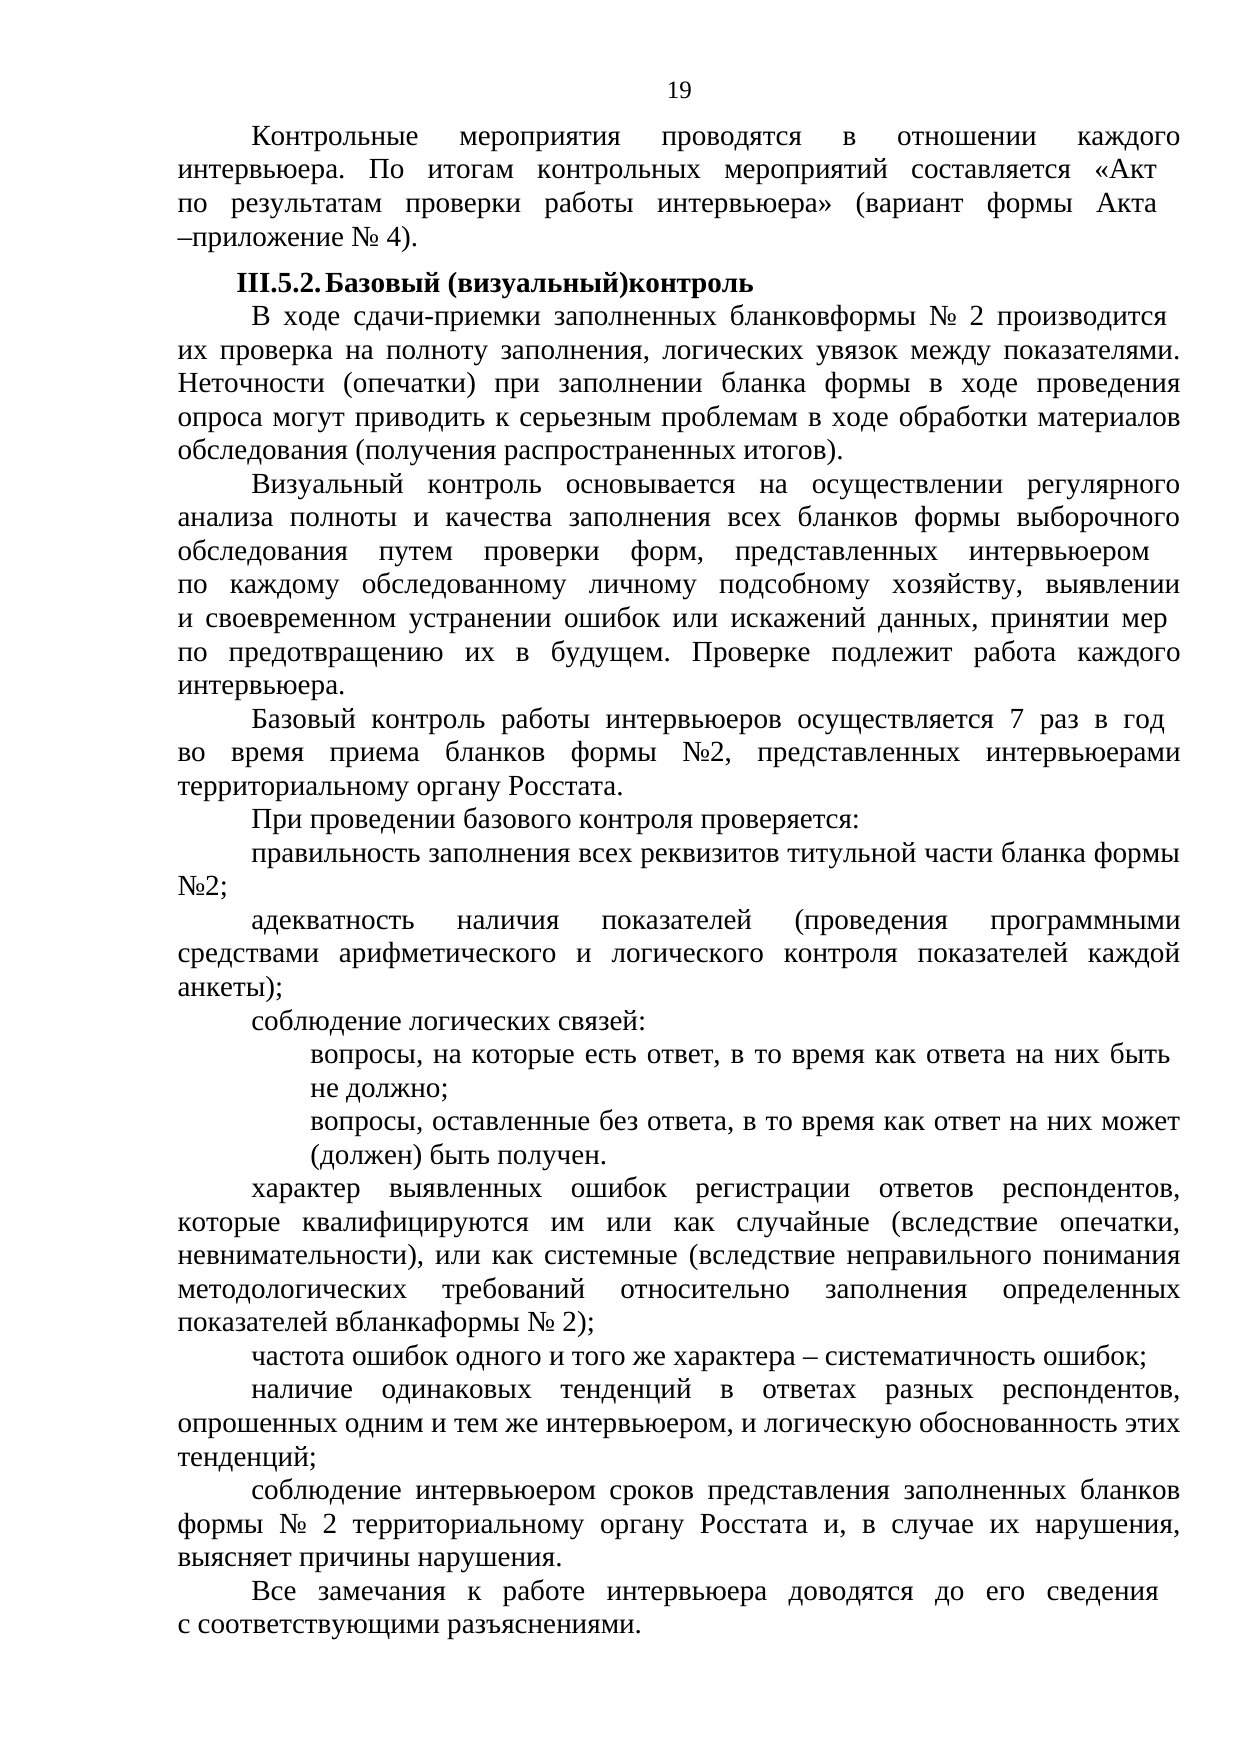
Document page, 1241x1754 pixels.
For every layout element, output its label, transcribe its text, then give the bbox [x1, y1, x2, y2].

subtitle Базовый (визуальный)контроль [236, 265, 1181, 298]
text соблюдение интервьюером сроков представления заполненных бланков формы № 2 территориальному органу Росстата и, в случае их нарушения, выясняет причины нарушения. [177, 1472, 1181, 1573]
text Все замечания к работе интервьюера доводятся до его сведения с соответствующими разъяснениями. [177, 1573, 1181, 1640]
text вопросы, на которые есть ответ, в то время как ответа на них быть не должно; [310, 1036, 1181, 1103]
text соблюдение логических связей: [177, 1003, 1181, 1036]
text Контрольные мероприятия проводятся в отношении каждого интервьюера. По итогам контрольных мероприятий составляется «Акт по результатам проверки работы интервьюера» (вариант формы Акта –приложение № 4). [177, 118, 1181, 252]
text характер выявленных ошибок регистрации ответов респондентов, которые квалифицируются им или как случайные (вследствие опечатки, невнимательности), или как системные (вследствие неправильного понимания методологических требований относительно заполнения определенных показателей вбланкаформы № 2); [177, 1170, 1181, 1338]
text наличие одинаковых тенденций в ответах разных респондентов, опрошенных одним и тем же интервьюером, и логическую обоснованность этих тенденций; [177, 1372, 1181, 1472]
text Базовый контроль работы интервьюеров осуществляется 7 раз в год во время приема бланков формы №2, представленных интервьюерами территориальному органу Росстата. [177, 701, 1181, 801]
text Визуальный контроль основывается на осуществлении регулярного анализа полноты и качества заполнения всех бланков формы выборочного обследования путем проверки форм, представленных интервьюером по каждому обследованному личному подсобному хозяйству, выявлении и своевременном устранении ошибок или искажений данных, принятии мер по предотвращению их в будущем. Проверке подлежит работа каждого интервьюера. [177, 466, 1181, 701]
text При проведении базового контроля проверяется: [177, 801, 1181, 835]
text вопросы, оставленные без ответа, в то время как ответ на них может (должен) быть получен. [310, 1103, 1181, 1170]
text В ходе сдачи-приемки заполненных бланковформы № 2 производится их проверка на полноту заполнения, логических увязок между показателями. Неточности (опечатки) при заполнении бланка формы в ходе проведения опроса могут приводить к серьезным проблемам в ходе обработки материалов обследования (получения распространенных итогов). [177, 298, 1181, 466]
text правильность заполнения всех реквизитов титульной части бланка формы №2; [177, 835, 1181, 902]
text адекватность наличия показателей (проведения программными средствами арифметического и логического контроля показателей каждой анкеты); [177, 902, 1181, 1003]
text частота ошибок одного и того же характера – систематичность ошибок; [177, 1338, 1181, 1372]
